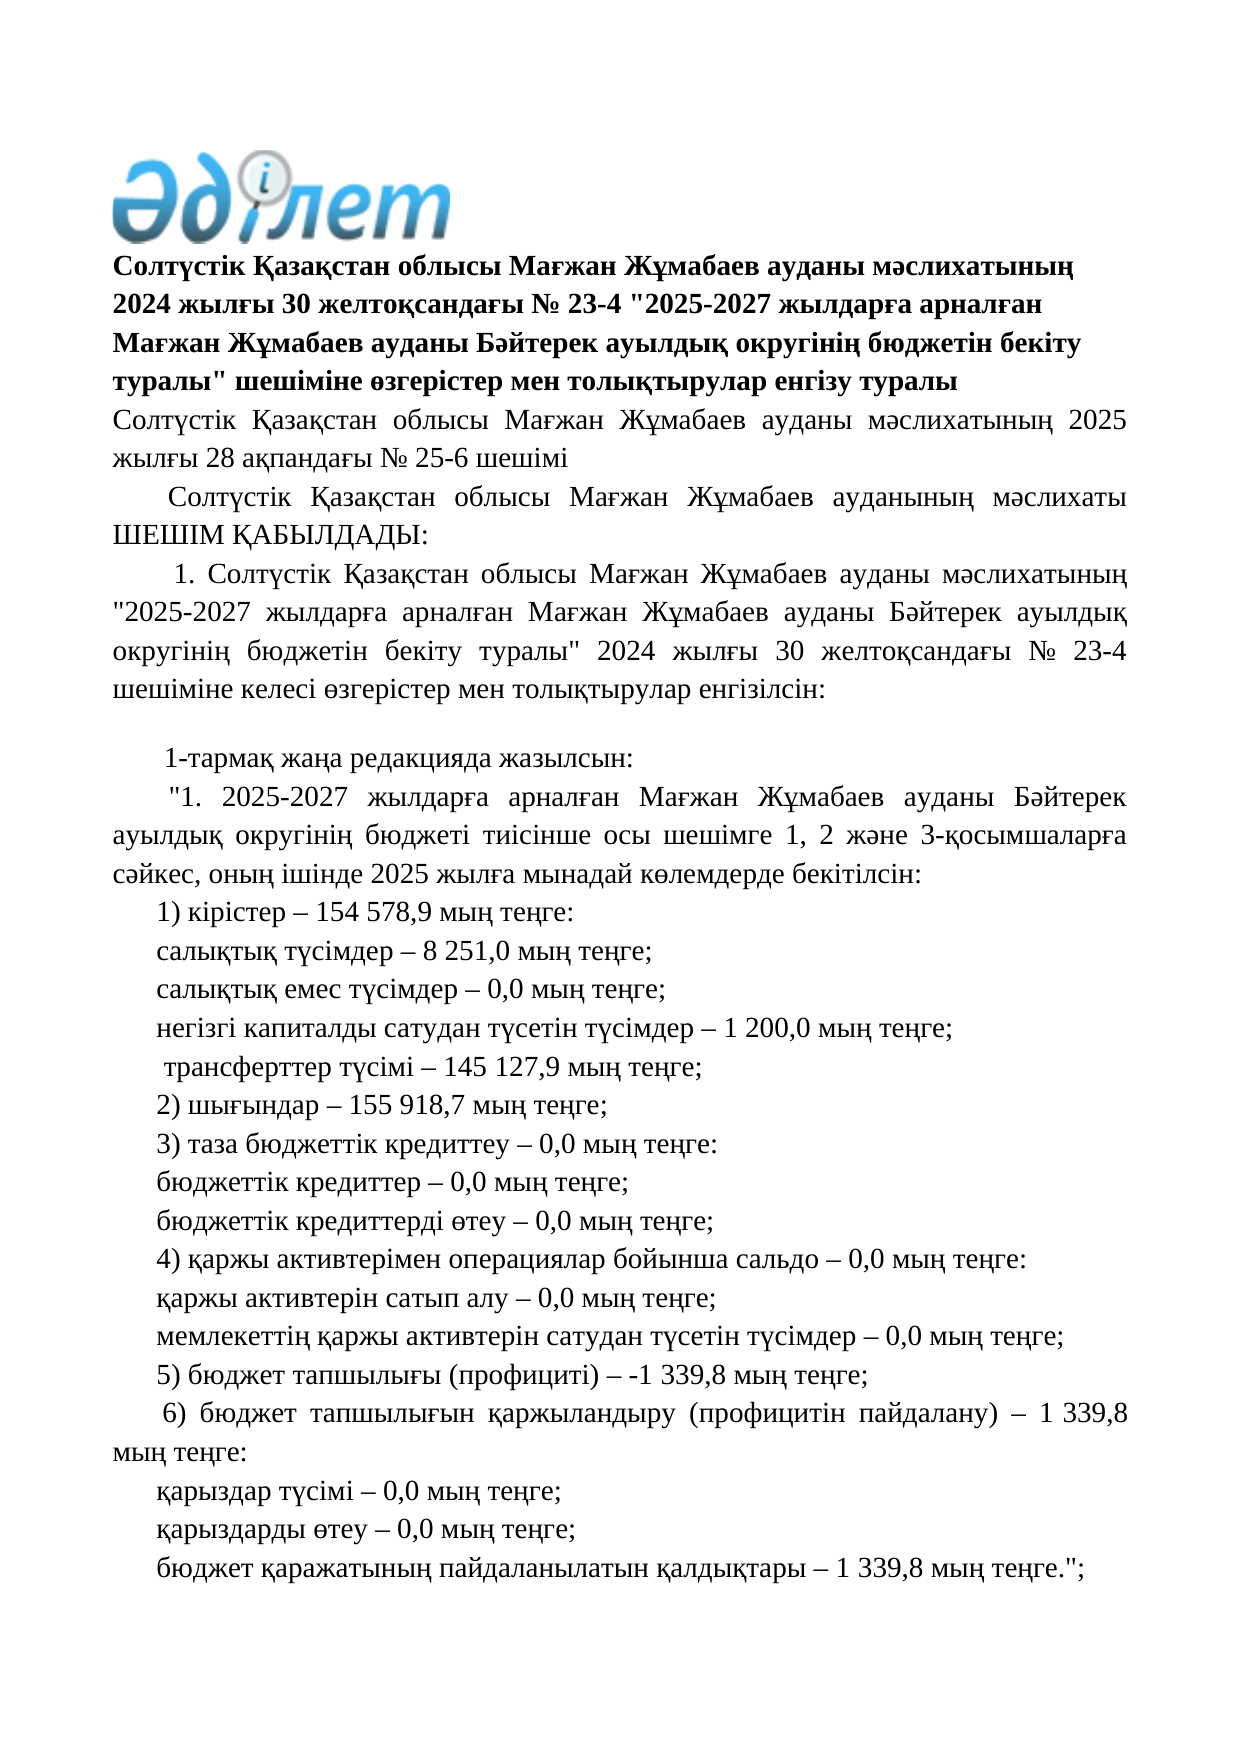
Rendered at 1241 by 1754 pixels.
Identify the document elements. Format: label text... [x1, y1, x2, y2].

text трансферттер түсімі – 145 127,9 мың теңге; [112, 1049, 1128, 1082]
text бюджеттік кредиттерді өтеу – 0,0 мың теңге; [112, 1203, 1128, 1236]
text 1. Солтүстік Қазақстан облысы Мағжан Жұмабаев ауданы мәслихатының "2025-2027 жылдарға арналған Мағжан Жұмабаев ауданы Бәйтерек ауылдық округінің бюджетін бекіту туралы" 2024 жылғы 30 желтоқсандағы № 23-4 шешіміне келесі өзгерістер мен толықтырулар енгізілсін: [112, 556, 1128, 705]
text бюджет қаражатының пайдаланылатын қалдықтары – 1 339,8 мың теңге."; [112, 1550, 1128, 1583]
text 1) кірістер – 154 578,9 мың теңге: [112, 894, 1128, 928]
text 2) шығындар – 155 918,7 мың теңге; [112, 1087, 1128, 1121]
text Солтүстік Қазақстан облысы Мағжан Жұмабаев ауданы мәслихатының 2024 жылғы 30 желтоқсандағы № 23-4 "2025-2027 жылдарға арналған Мағжан Жұмабаев ауданы Бәйтерек ауылдық округінің бюджетін бекіту туралы" шешіміне өзгерістер мен толықтырулар енгізу туралы [112, 248, 1128, 397]
text негізгі капиталды сатудан түсетін түсімдер – 1 200,0 мың теңге; [112, 1010, 1128, 1044]
text 1-тармақ жаңа редакцияда жазылсын: [112, 740, 1128, 774]
text қарыздар түсімі – 0,0 мың теңге; [112, 1473, 1128, 1506]
text Солтүстік Қазақстан облысы Мағжан Жұмабаев ауданы мәслихатының 2025 жылғы 28 ақпандағы № 25-6 шешімі [112, 402, 1128, 474]
text 3) таза бюджеттік кредиттеу – 0,0 мың теңге: [112, 1126, 1128, 1159]
text 4) қаржы активтерімен операциялар бойынша сальдо – 0,0 мың теңге: [112, 1241, 1128, 1275]
text "1. 2025-2027 жылдарға арналған Мағжан Жұмабаев ауданы Бәйтерек ауылдық округінің бюджеті тиісінше осы шешімге 1, 2 және 3-қосымшаларға сәйкес, оның ішінде 2025 жылға мынадай көлемдерде бекітілсін: [112, 779, 1128, 889]
text салықтық түсімдер – 8 251,0 мың теңге; [112, 933, 1128, 967]
text бюджеттік кредиттер – 0,0 мың теңге; [112, 1164, 1128, 1198]
text 6) бюджет тапшылығын қаржыландыру (профицитін пайдалану) – 1 339,8 мың теңге: [112, 1396, 1128, 1468]
text қарыздарды өтеу – 0,0 мың теңге; [112, 1511, 1128, 1545]
text мемлекеттің қаржы активтерін сатудан түсетін түсімдер – 0,0 мың теңге; [112, 1318, 1128, 1352]
text қаржы активтерін сатып алу – 0,0 мың теңге; [112, 1280, 1128, 1313]
picture [112, 150, 451, 244]
text салықтық емес түсімдер – 0,0 мың теңге; [112, 972, 1128, 1005]
text Солтүстік Қазақстан облысы Мағжан Жұмабаев ауданының мәслихаты ШЕШІМ ҚАБЫЛДАДЫ: [112, 479, 1128, 551]
text 5) бюджет тапшылығы (профициті) – -1 339,8 мың теңге; [112, 1357, 1128, 1391]
